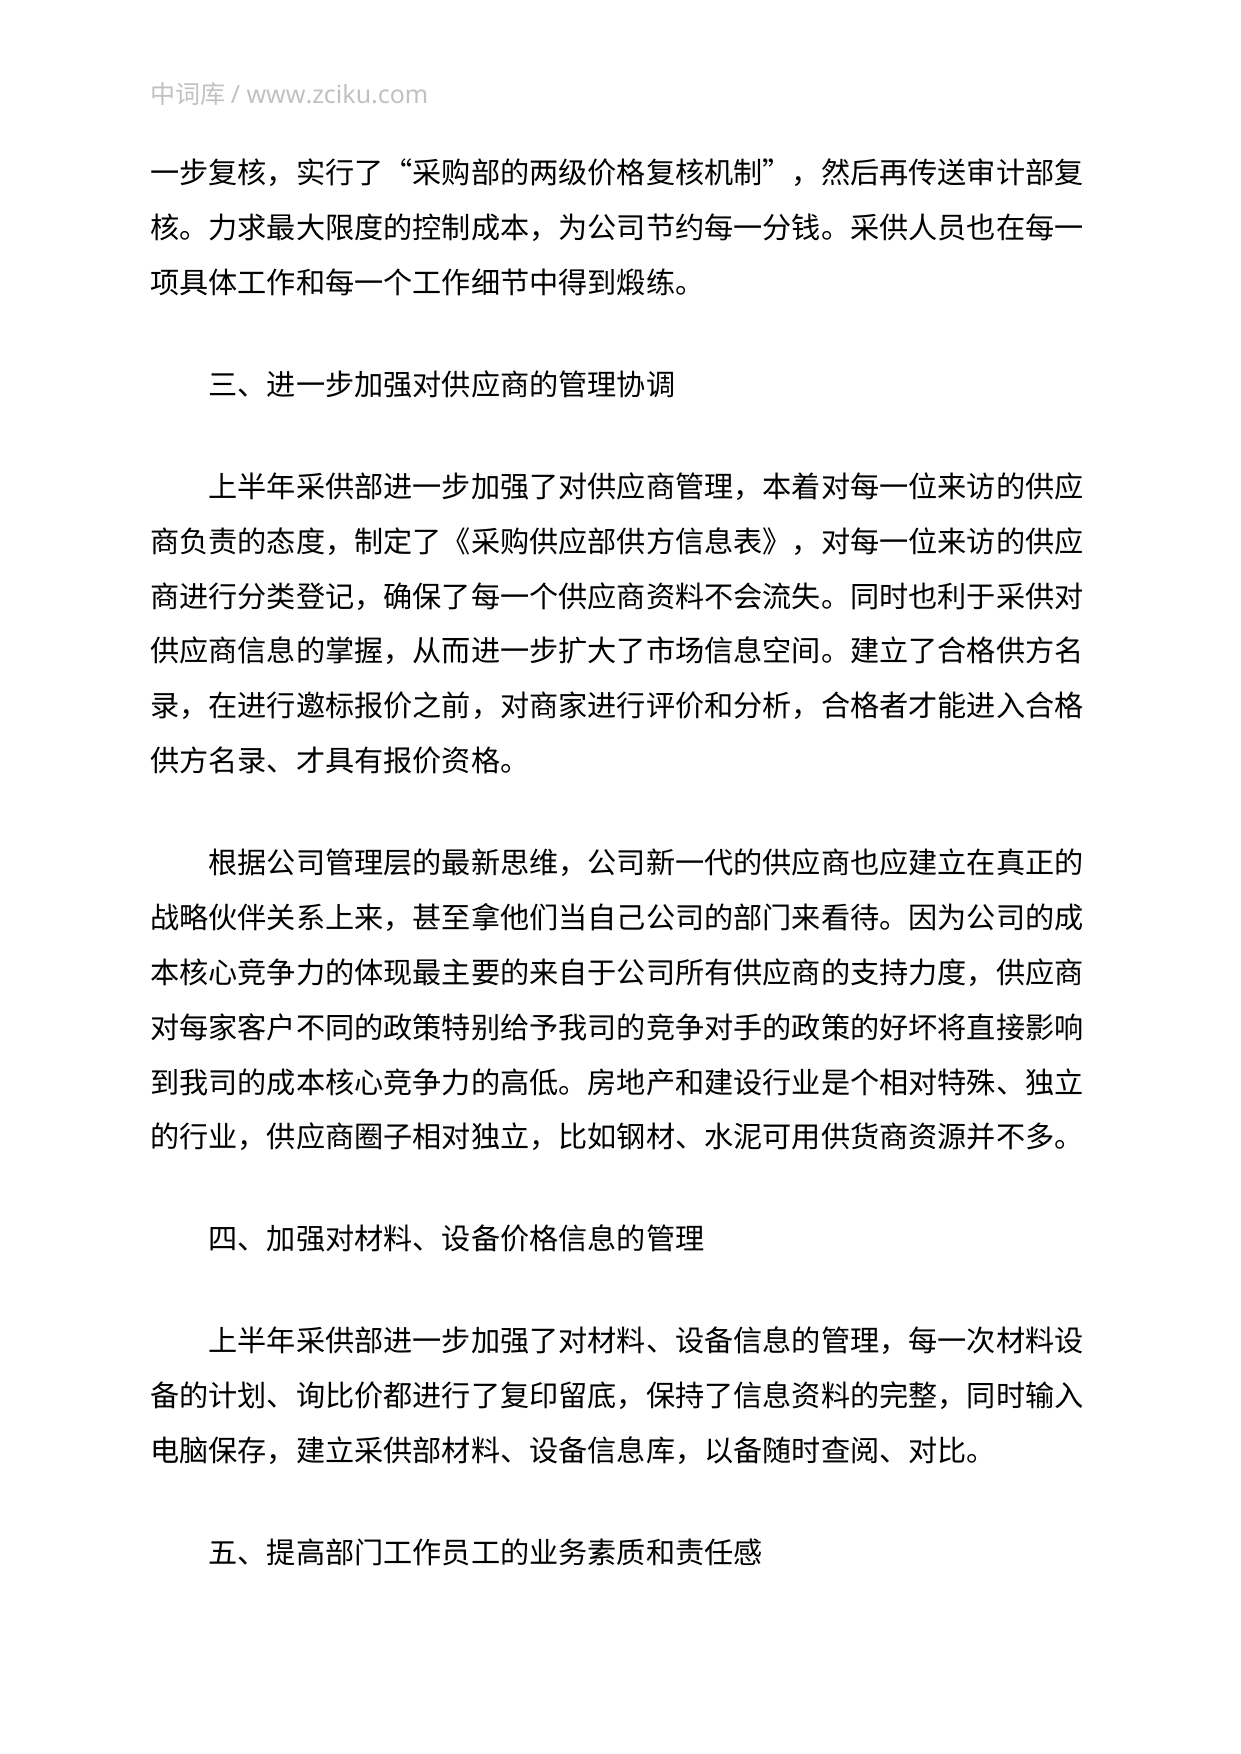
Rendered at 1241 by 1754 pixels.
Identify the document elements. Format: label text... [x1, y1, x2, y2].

text 上半年采供部进一步加强了对供应商管理，本着对每一位来访的供应商负责的态度，制定了《采购供应部供方信息表》，对每一位来访的供应商进行分类登记，确保了每一个供应商资料不会流失。同时也利于采供对供应商信息的掌握，从而进一步扩大了市场信息空间。建立了合格供方名录，在进行邀标报价之前，对商家进行评价和分析，合格者才能进入合格供方名录、才具有报价资格。 [150, 463, 1090, 780]
text 四、加强对材料、设备价格信息的管理 [150, 1216, 1090, 1258]
text 五、提高部门工作员工的业务素质和责任感 [150, 1529, 1090, 1571]
text 根据公司管理层的最新思维，公司新一代的供应商也应建立在真正的战略伙伴关系上来，甚至拿他们当自己公司的部门来看待。因为公司的成本核心竞争力的体现最主要的来自于公司所有供应商的支持力度，供应商对每家客户不同的政策特别给予我司的竞争对手的政策的好坏将直接影响到我司的成本核心竞争力的高低。房地产和建设行业是个相对特殊、独立的行业，供应商圈子相对独立，比如钢材、水泥可用供货商资源并不多。 [150, 839, 1090, 1156]
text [150, 150, 1090, 302]
text 上半年采供部进一步加强了对材料、设备信息的管理，每一次材料设备的计划、询比价都进行了复印留底，保持了信息资料的完整，同时输入电脑保存，建立采供部材料、设备信息库，以备随时查阅、对比。 [150, 1318, 1090, 1470]
text 三、进一步加强对供应商的管理协调 [150, 362, 1090, 404]
